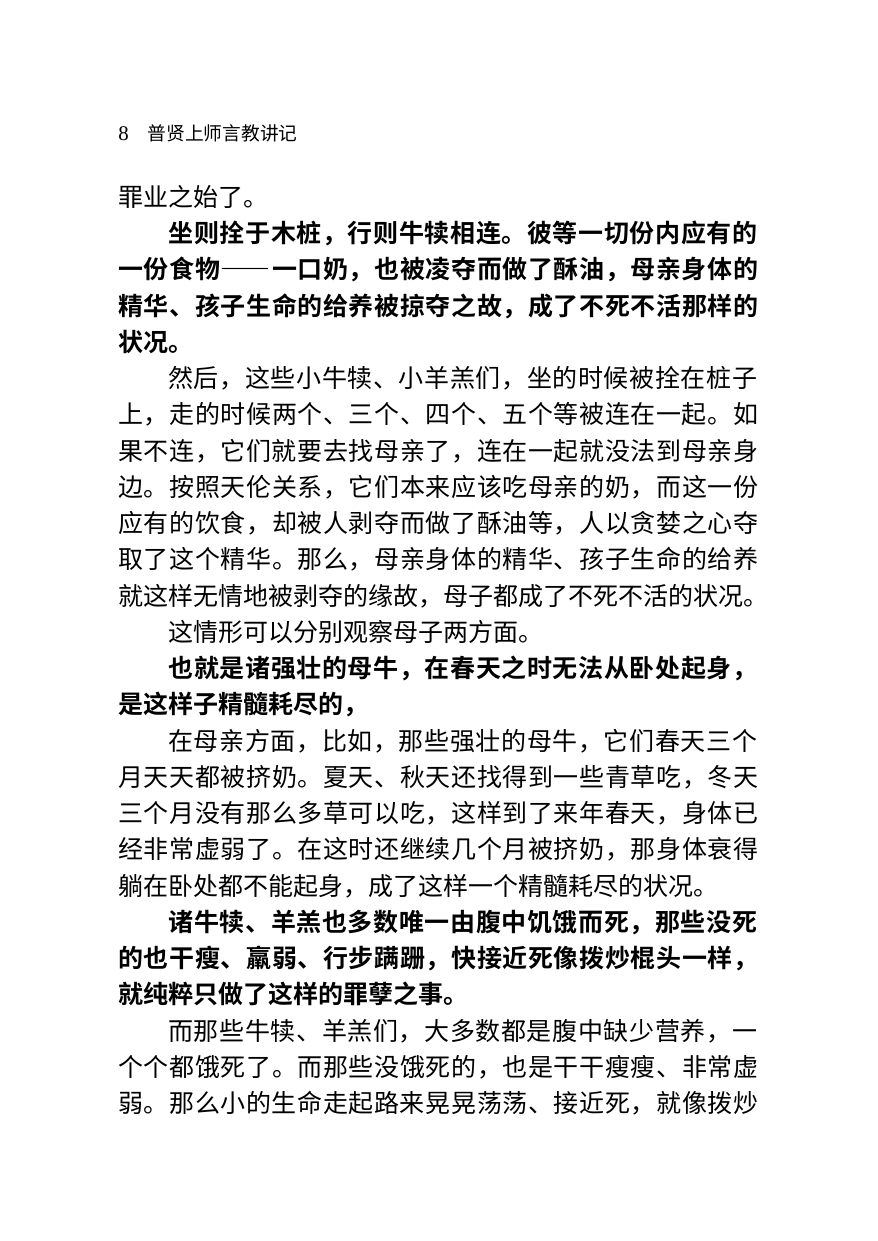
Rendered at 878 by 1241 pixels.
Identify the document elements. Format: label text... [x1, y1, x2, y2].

text 坐则拴于木桩，行则牛犊相连。彼等一切份内应有的一份食物——一口奶，也被凌夺而做了酥油，母亲身体的精华、孩子生命的给养被掠夺之故，成了不死不活那样的状况。 [118, 213, 759, 358]
text 在母亲方面，比如，那些强壮的母牛，它们春天三个月天天都被挤奶。夏天、秋天还找得到一些青草吃，冬天三个月没有那么多草可以吃，这样到了来年春天，身体已经非常虚弱了。在这时还继续几个月被挤奶，那身体衰得躺在卧处都不能起身，成了这样一个精髓耗尽的状况。 [118, 721, 759, 902]
text 也就是诸强壮的母牛，在春天之时无法从卧处起身，是这样子精髓耗尽的， [118, 648, 759, 721]
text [118, 177, 759, 213]
text 然后，这些小牛犊、小羊羔们，坐的时候被拴在桩子上，走的时候两个、三个、四个、五个等被连在一起。如果不连，它们就要去找母亲了，连在一起就没法到母亲身边。按照天伦关系，它们本来应该吃母亲的奶，而这一份应有的饮食，却被人剥夺而做了酥油等，人以贪婪之心夺取了这个精华。那么，母亲身体的精华、孩子生命的给养，就这样无情地被剥夺的缘故，母子都成了不死不活的状况。 [118, 358, 759, 612]
text 诸牛犊、羊羔也多数唯一由腹中饥饿而死，那些没死的也干瘦、羸弱、行步蹒跚，快接近死像拨炒棍头一样，就纯粹只做了这样的罪孽之事。 [118, 902, 759, 1011]
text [118, 1011, 759, 1120]
text 这情形可以分别观察母子两方面。 [118, 612, 759, 648]
